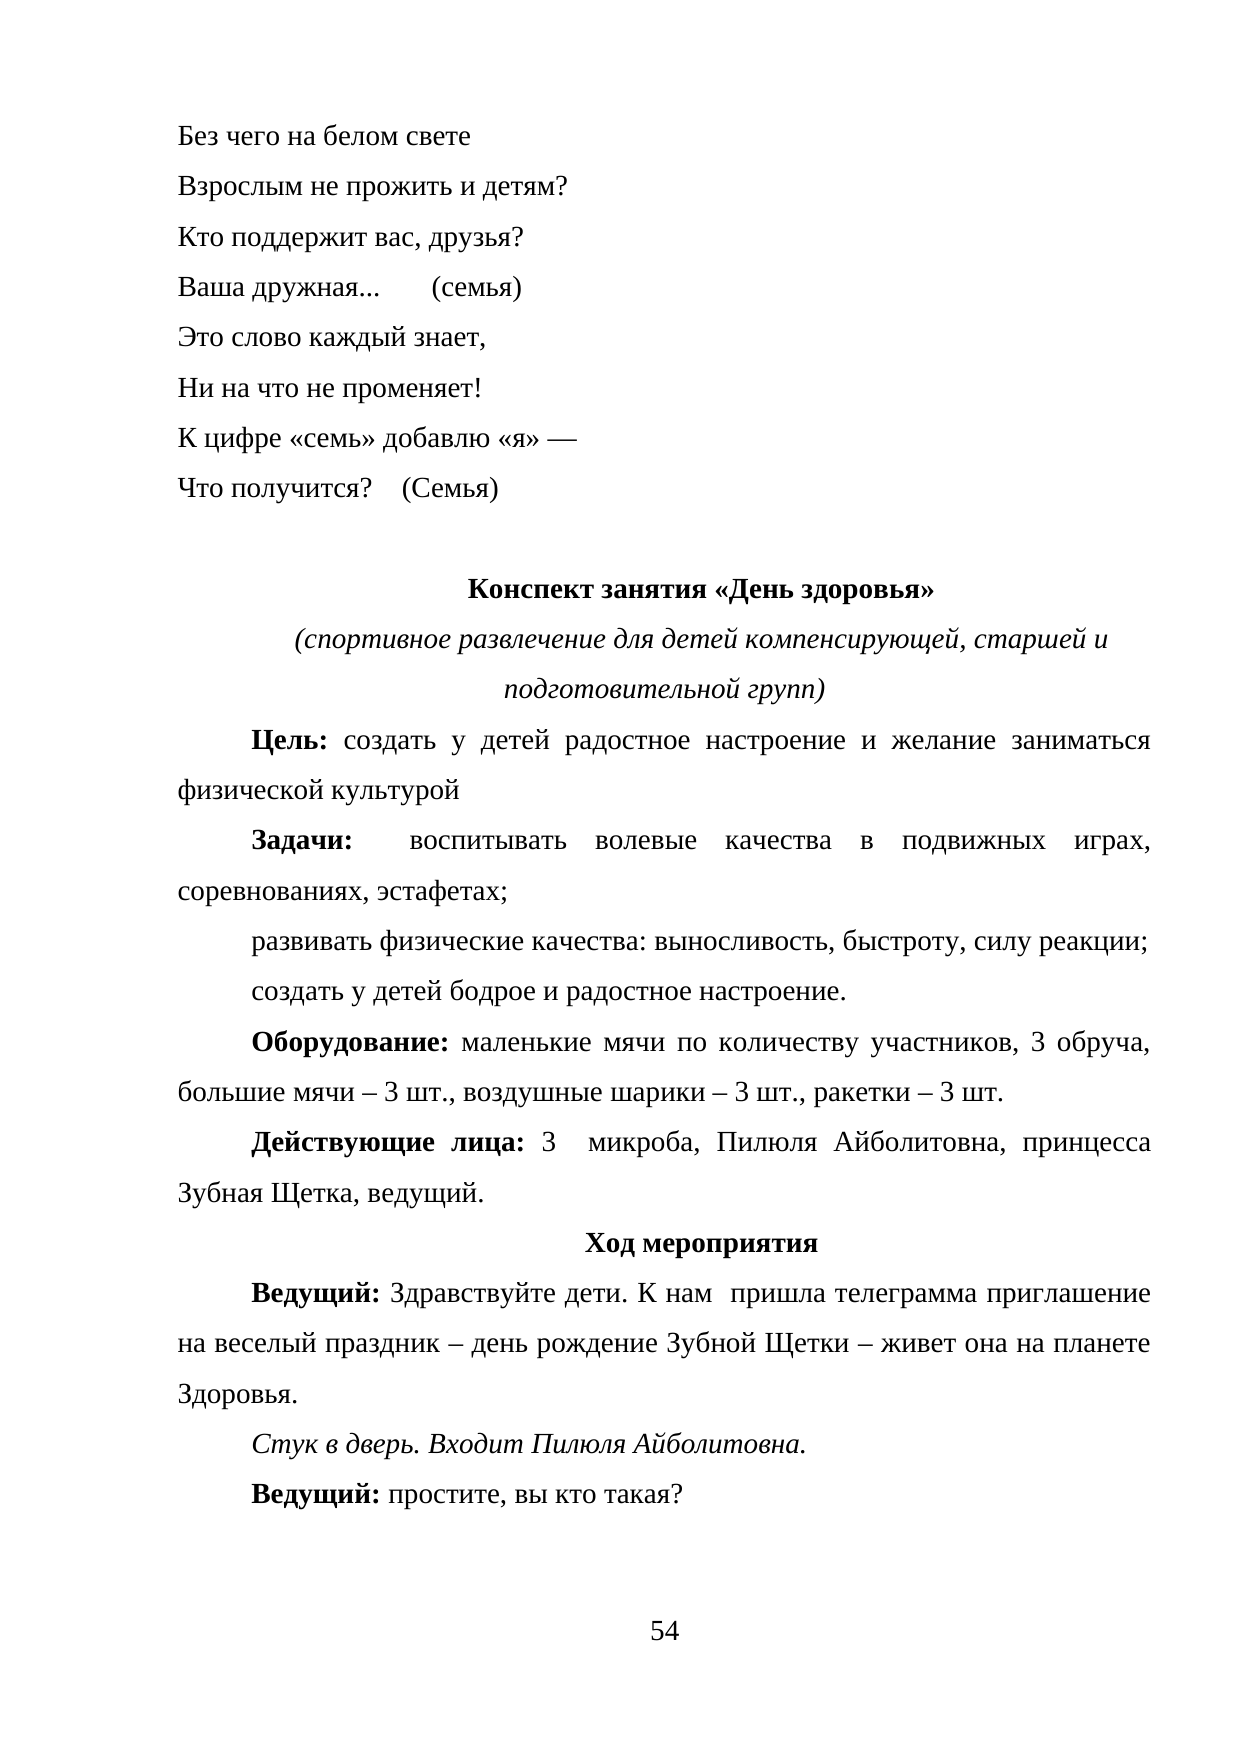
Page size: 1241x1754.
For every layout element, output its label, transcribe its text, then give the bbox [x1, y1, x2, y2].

text Ведущий: Здравствуйте дети. К нам пришла телеграмма приглашение на веселый праздник – день рождение Зубной Щетки – живет она на планете Здоровья. [177, 1275, 1152, 1409]
text Это слово каждый знает, [177, 319, 1152, 353]
text Цель: создать у детей радостное настроение и желание заниматься физической культурой [177, 722, 1152, 806]
text Задачи: воспитывать волевые качества в подвижных играх, соревнованиях, эстафетах; [177, 822, 1152, 906]
text Ваша дружная... (семья) [177, 269, 1152, 303]
text Действующие лица: 3 микроба, Пилюля Айболитовна, принцесса Зубная Щетка, ведущий. [177, 1124, 1152, 1208]
text Оборудование: маленькие мячи по количеству участников, 3 обруча, большие мячи – 3 шт., воздушные шарики – 3 шт., ракетки – 3 шт. [177, 1024, 1152, 1108]
text развивать физические качества: выносливость, быстроту, силу реакции; [177, 923, 1152, 957]
text Ход мероприятия [177, 1225, 1152, 1258]
text Стук в дверь. Входит Пилюля Айболитовна. [177, 1426, 1152, 1460]
text (спортивное развлечение для детей компенсирующей, старшей и подготовительной групп) [177, 621, 1152, 705]
text Взрослым не прожить и детям? [177, 168, 1152, 202]
text создать у детей бодрое и радостное настроение. [177, 973, 1152, 1007]
text К цифре «семь» добавлю «я» — [177, 420, 1152, 453]
text Кто поддержит вас, друзья? [177, 219, 1152, 252]
text Что получится? (Семья) [177, 470, 1152, 504]
text Без чего на белом свете [177, 118, 1152, 152]
text Конспект занятия «День здоровья» [177, 571, 1152, 604]
text Ни на что не променяет! [177, 370, 1152, 403]
text Ведущий: простите, вы кто такая? [177, 1477, 1152, 1510]
